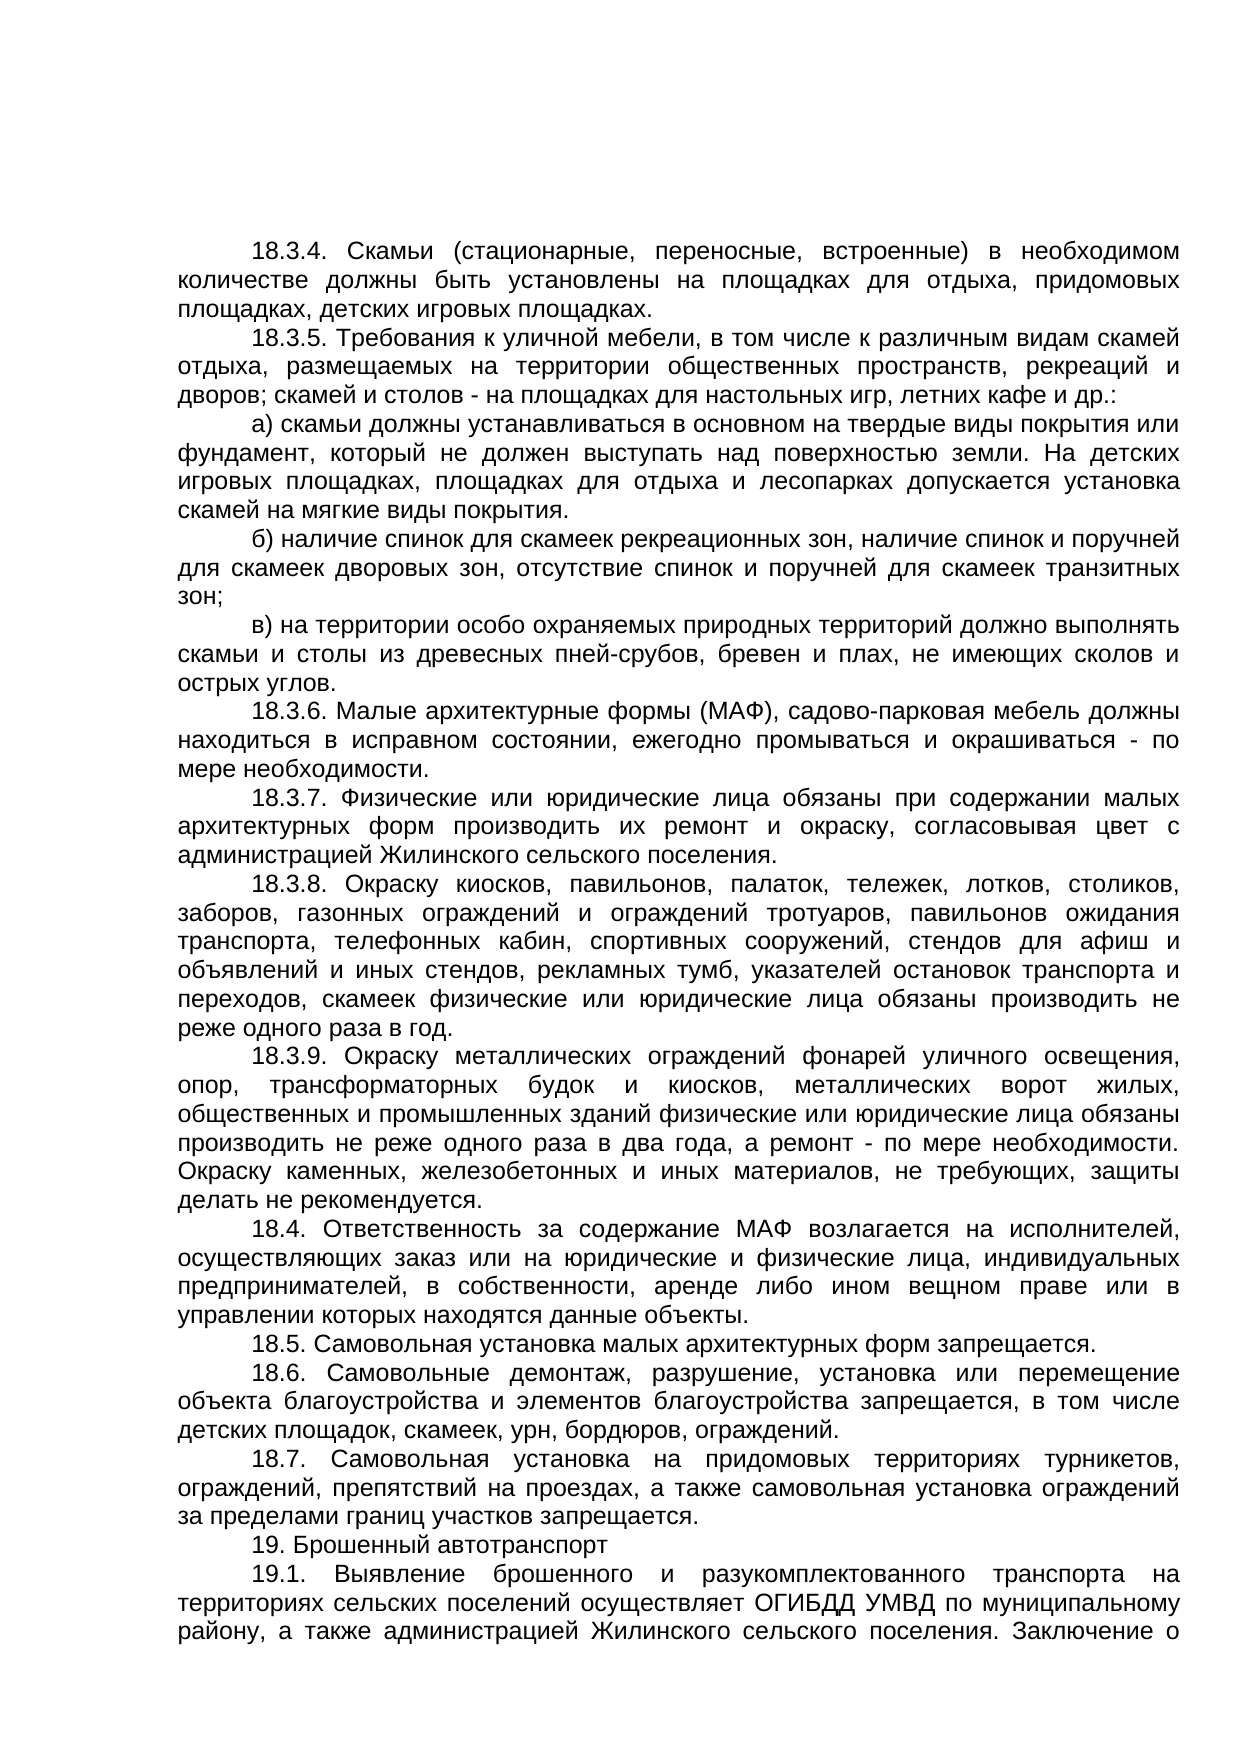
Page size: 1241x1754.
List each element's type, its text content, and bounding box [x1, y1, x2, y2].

text 18.3.4. Скамьи (стационарные, переносные, встроенные) в необходимом количестве должны быть установлены на площадках для отдыха, придомовых площадках, детских игровых площадках. [177, 236, 1181, 322]
text а) скамьи должны устанавливаться в основном на твердые виды покрытия или фундамент, который не должен выступать над поверхностью земли. На детских игровых площадках, площадках для отдыха и лесопарках допускается установка скамей на мягкие виды покрытия. [177, 409, 1181, 524]
text 18.3.5. Требования к уличной мебели, в том числе к различным видам скамей отдыха, размещаемых на территории общественных пространств, рекреаций и дворов; скамей и столов - на площадках для настольных игр, летних кафе и др.: [177, 322, 1181, 409]
text б) наличие спинок для скамеек рекреационных зон, наличие спинок и поручней для скамеек дворовых зон, отсутствие спинок и поручней для скамеек транзитных зон; [177, 524, 1181, 610]
text 18.4. Ответственность за содержание МАФ возлагается на исполнителей, осуществляющих заказ или на юридические и физические лица, индивидуальных предпринимателей, в собственности, аренде либо ином вещном праве или в управлении которых находятся данные объекты. [177, 1214, 1181, 1329]
text 19. Брошенный автотранспорт [177, 1530, 1181, 1559]
text 18.7. Самовольная установка на придомовых территориях турникетов, ограждений, препятствий на проездах, а также самовольная установка ограждений за пределами границ участков запрещается. [177, 1444, 1181, 1530]
text 18.6. Самовольные демонтаж, разрушение, установка или перемещение объекта благоустройства и элементов благоустройства запрещается, в том числе детских площадок, скамеек, урн, бордюров, ограждений. [177, 1357, 1181, 1444]
text 18.3.8. Окраску киосков, павильонов, палаток, тележек, лотков, столиков, заборов, газонных ограждений и ограждений тротуаров, павильонов ожидания транспорта, телефонных кабин, спортивных сооружений, стендов для афиш и объявлений и иных стендов, рекламных тумб, указателей остановок транспорта и переходов, скамеек физические или юридические лица обязаны производить не реже одного раза в год. [177, 869, 1181, 1041]
text 18.3.9. Окраску металлических ограждений фонарей уличного освещения, опор, трансформаторных будок и киосков, металлических ворот жилых, общественных и промышленных зданий физические или юридические лица обязаны производить не реже одного раза в два года, а ремонт - по мере необходимости. Окраску каменных, железобетонных и иных материалов, не требующих, защиты делать не рекомендуется. [177, 1041, 1181, 1214]
text 18.3.7. Физические или юридические лица обязаны при содержании малых архитектурных форм производить их ремонт и окраску, согласовывая цвет с администрацией Жилинского сельского поселения. [177, 782, 1181, 869]
text 18.5. Самовольная установка малых архитектурных форм запрещается. [177, 1329, 1181, 1357]
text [177, 1559, 1181, 1645]
text в) на территории особо охраняемых природных территорий должно выполнять скамьи и столы из древесных пней-срубов, бревен и плах, не имеющих сколов и острых углов. [177, 610, 1181, 696]
text 18.3.6. Малые архитектурные формы (МАФ), садово-парковая мебель должны находиться в исправном состоянии, ежегодно промываться и окрашиваться - по мере необходимости. [177, 696, 1181, 782]
